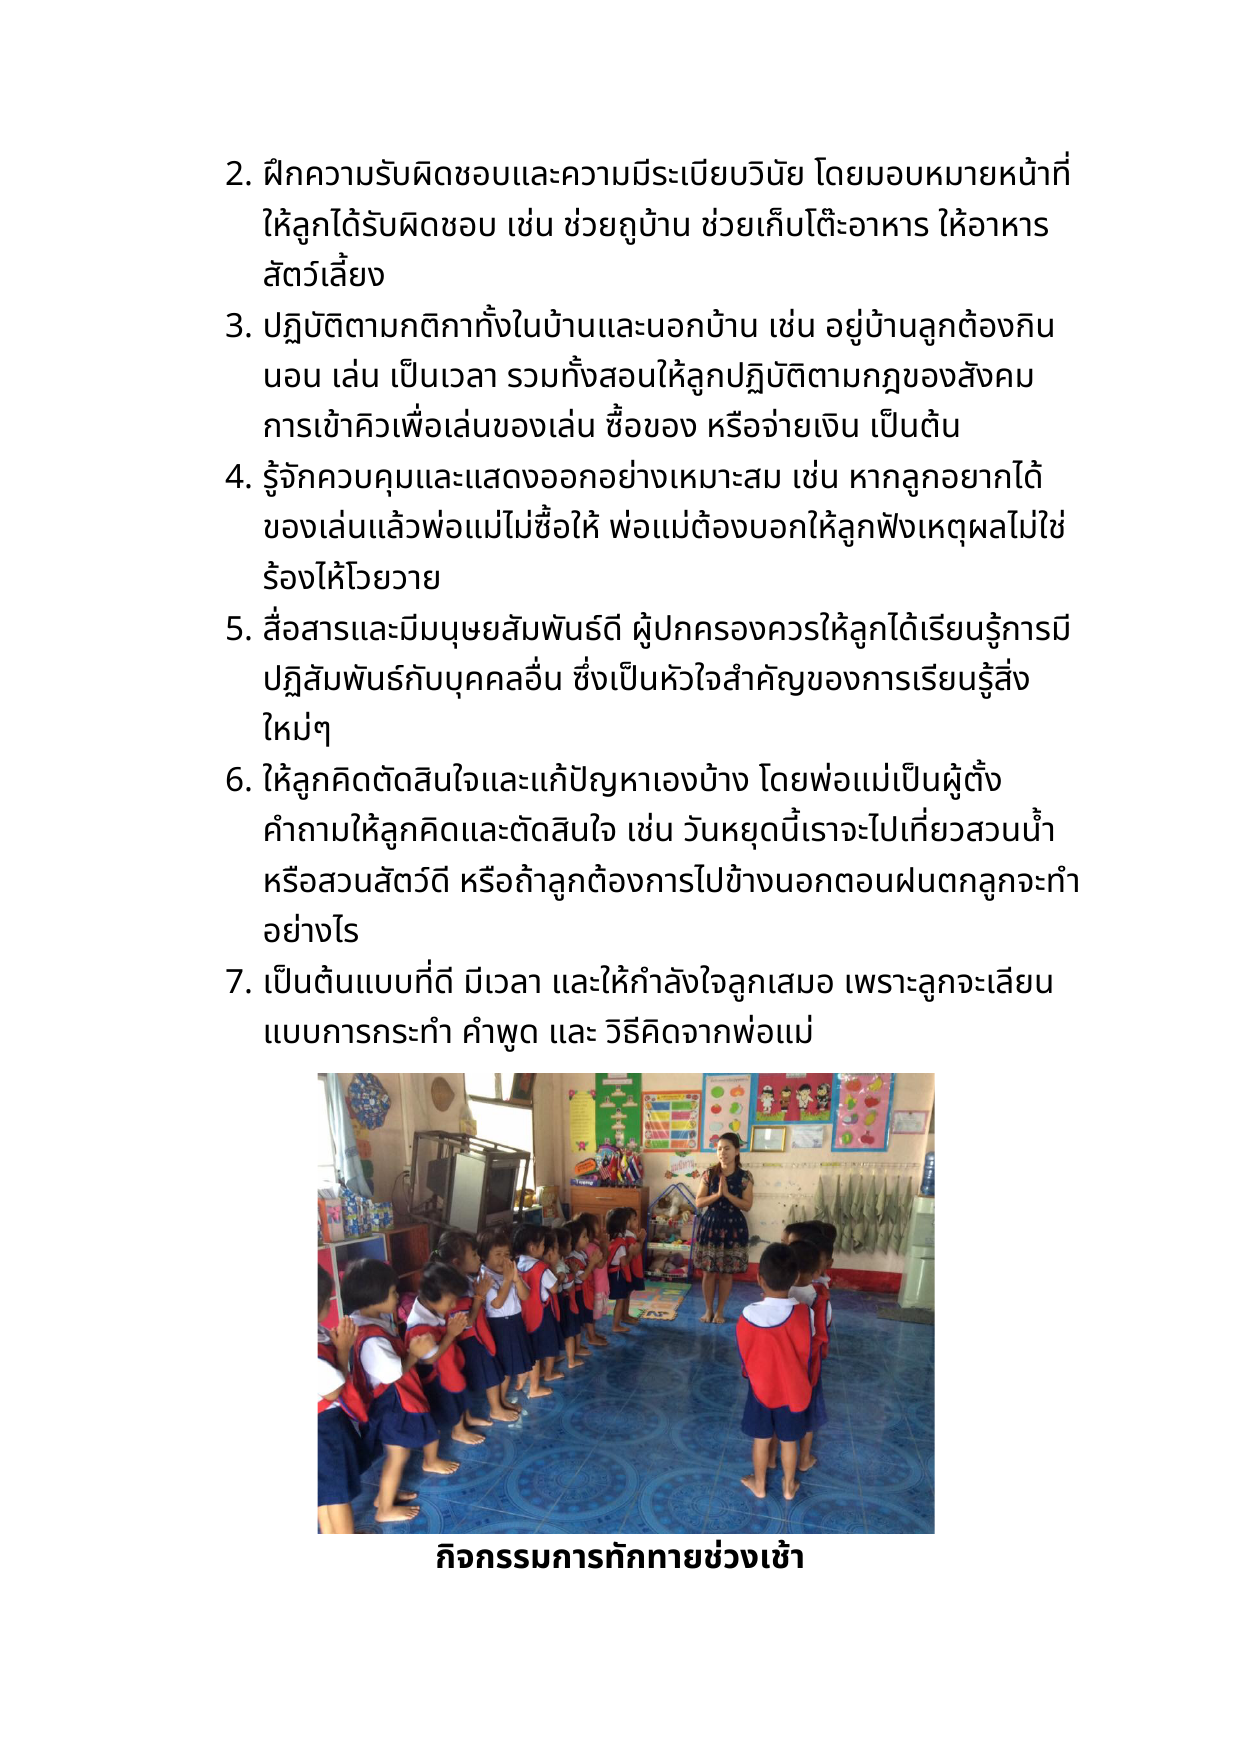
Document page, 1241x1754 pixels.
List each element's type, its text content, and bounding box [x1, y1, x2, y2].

picture [317, 1073, 935, 1534]
list รู้จักควบคุมและแสดงออกอย่างเหมาะสม เช่น หากลูกอยากได้ของเล่นแล้วพ่อแม่ไม่ซื้อให้ พ่อแม่ต้องบอกให้ลูกฟังเหตุผลไม่ใช่ร้องไห้โวยวาย [225, 453, 1090, 604]
list ปฏิบัติตามกติกาทั้งในบ้านและนอกบ้าน เช่น อยู่บ้านลูกต้องกิน นอน เล่น เป็นเวลา รวมทั้งสอนให้ลูกปฏิบัติตามกฎของสังคม การเข้าคิวเพื่อเล่นของเล่น ซื้อของ หรือจ่ายเงิน เป็นต้น [225, 301, 1090, 453]
list ให้ลูกคิดตัดสินใจและแก้ปัญหาเองบ้าง โดยพ่อแม่เป็นผู้ตั้งคำถามให้ลูกคิดและตัดสินใจ เช่น วันหยุดนี้เราจะไปเที่ยวสวนน้ำหรือสวนสัตว์ดี หรือถ้าลูกต้องการไปข้างนอกตอนฝนตกลูกจะทำอย่างไร [225, 756, 1090, 958]
list ฝึกความรับผิดชอบและความมีระเบียบวินัย โดยมอบหมายหน้าที่ให้ลูกได้รับผิดชอบ เช่น ช่วยถูบ้าน ช่วยเก็บโต๊ะอาหาร ให้อาหารสัตว์เลี้ยง [225, 150, 1090, 301]
list เป็นต้นแบบที่ดี มีเวลา และให้กำลังใจลูกเสมอ เพราะลูกจะเลียนแบบการกระทำ คำพูด และ วิธีคิดจากพ่อแม่ [225, 958, 1090, 1059]
list สื่อสารและมีมนุษยสัมพันธ์ดี ผู้ปกครองควรให้ลูกได้เรียนรู้การมีปฏิสัมพันธ์กับบุคคลอื่น ซึ่งเป็นหัวใจสำคัญของการเรียนรู้สิ่งใหม่ๆ [225, 604, 1090, 756]
